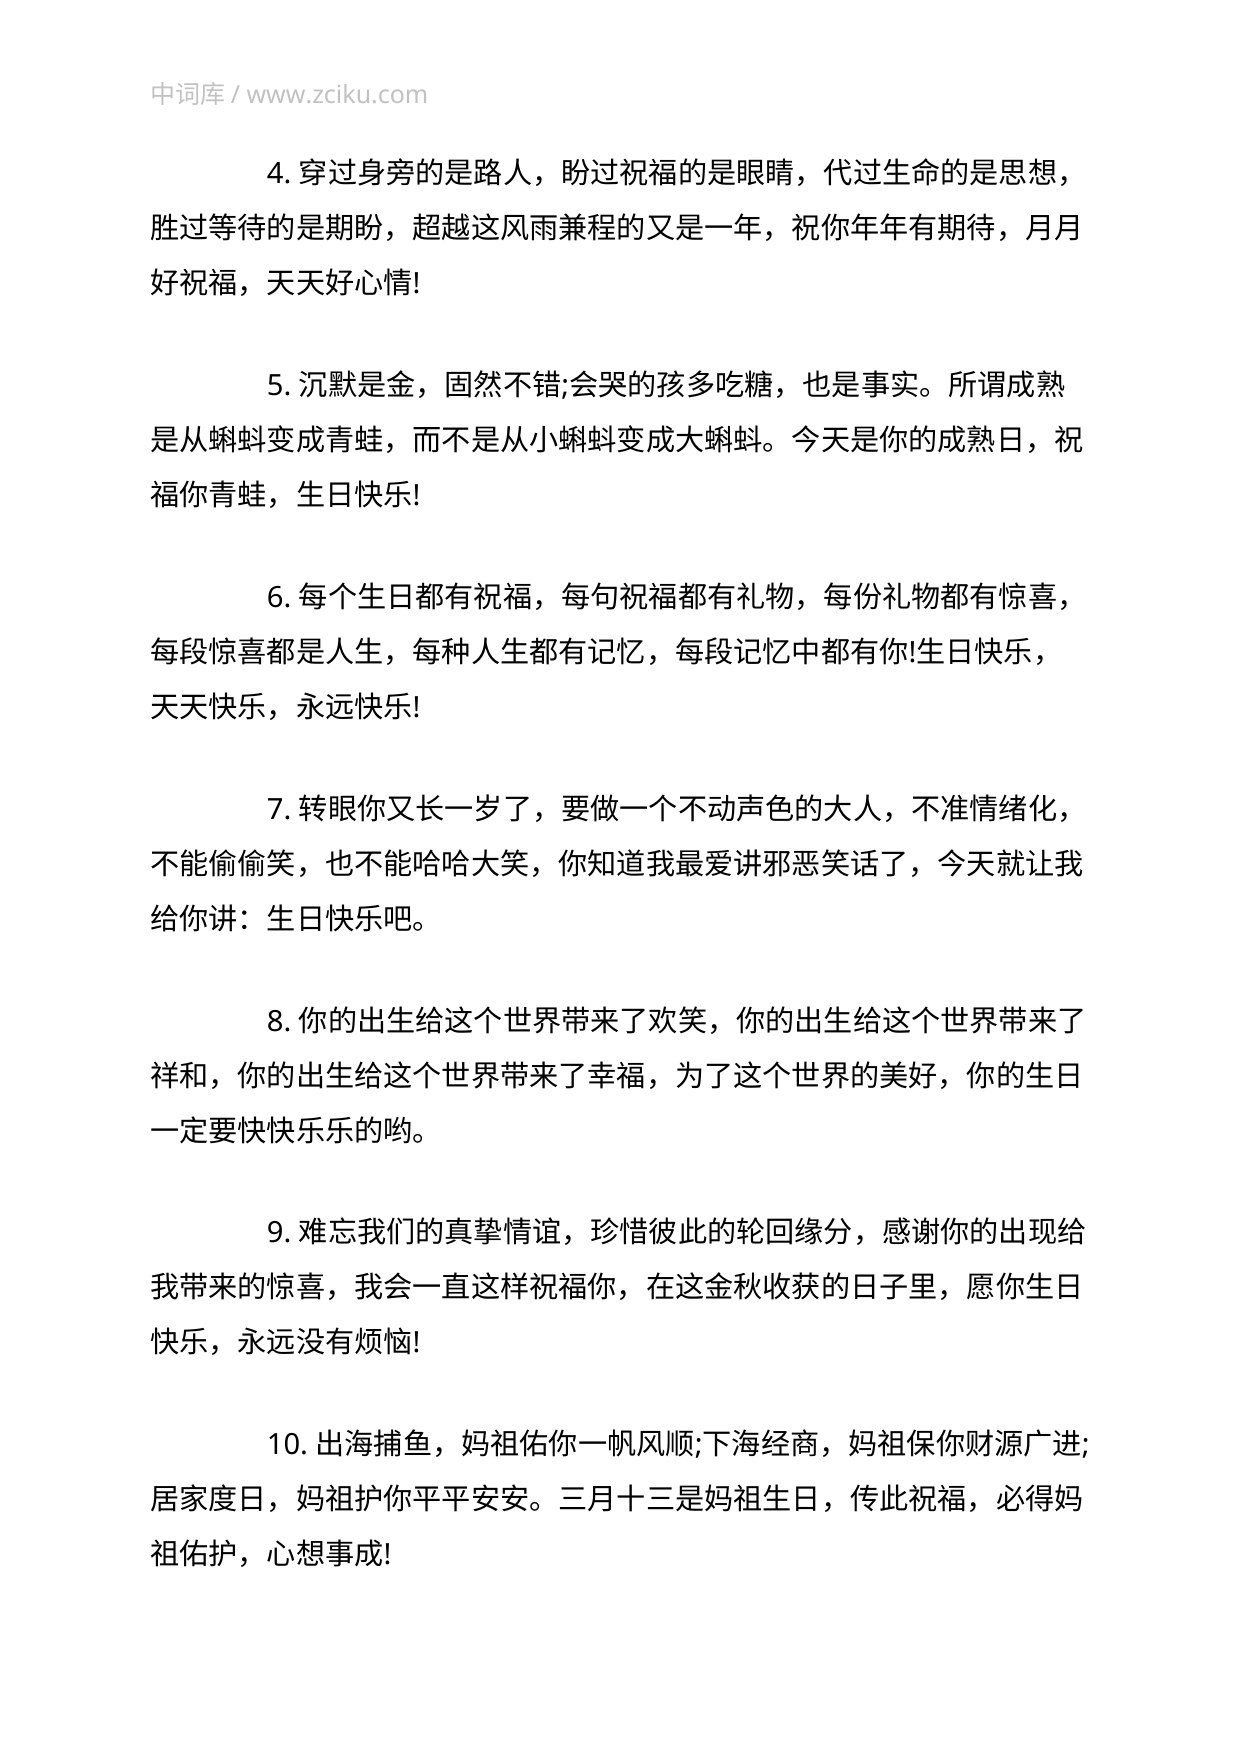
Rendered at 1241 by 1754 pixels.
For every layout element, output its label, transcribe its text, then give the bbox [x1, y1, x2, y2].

text 5. 沉默是金，固然不错;会哭的孩多吃糖，也是事实。所谓成熟是从蝌蚪变成青蛙，而不是从小蝌蚪变成大蝌蚪。今天是你的成熟日，祝福你青蛙，生日快乐! [150, 362, 1090, 514]
text 7. 转眼你又长一岁了，要做一个不动声色的大人，不准情绪化，不能偷偷笑，也不能哈哈大笑，你知道我最爱讲邪恶笑话了，今天就让我给你讲：生日快乐吧。 [150, 786, 1090, 938]
text 6. 每个生日都有祝福，每句祝福都有礼物，每份礼物都有惊喜，每段惊喜都是人生，每种人生都有记忆，每段记忆中都有你!生日快乐，天天快乐，永远快乐! [150, 574, 1090, 726]
text 9. 难忘我们的真挚情谊，珍惜彼此的轮回缘分，感谢你的出现给我带来的惊喜，我会一直这样祝福你，在这金秋收获的日子里，愿你生日快乐，永远没有烦恼! [150, 1209, 1090, 1361]
text 8. 你的出生给这个世界带来了欢笑，你的出生给这个世界带来了祥和，你的出生给这个世界带来了幸福，为了这个世界的美好，你的生日一定要快快乐乐的哟。 [150, 997, 1090, 1149]
text 4. 穿过身旁的是路人，盼过祝福的是眼睛，代过生命的是思想，胜过等待的是期盼，超越这风雨兼程的又是一年，祝你年年有期待，月月好祝福，天天好心情! [150, 150, 1090, 302]
text 10. 出海捕鱼，妈祖佑你一帆风顺;下海经商，妈祖保你财源广进;居家度日，妈祖护你平平安安。三月十三是妈祖生日，传此祝福，必得妈祖佑护，心想事成! [150, 1421, 1090, 1573]
